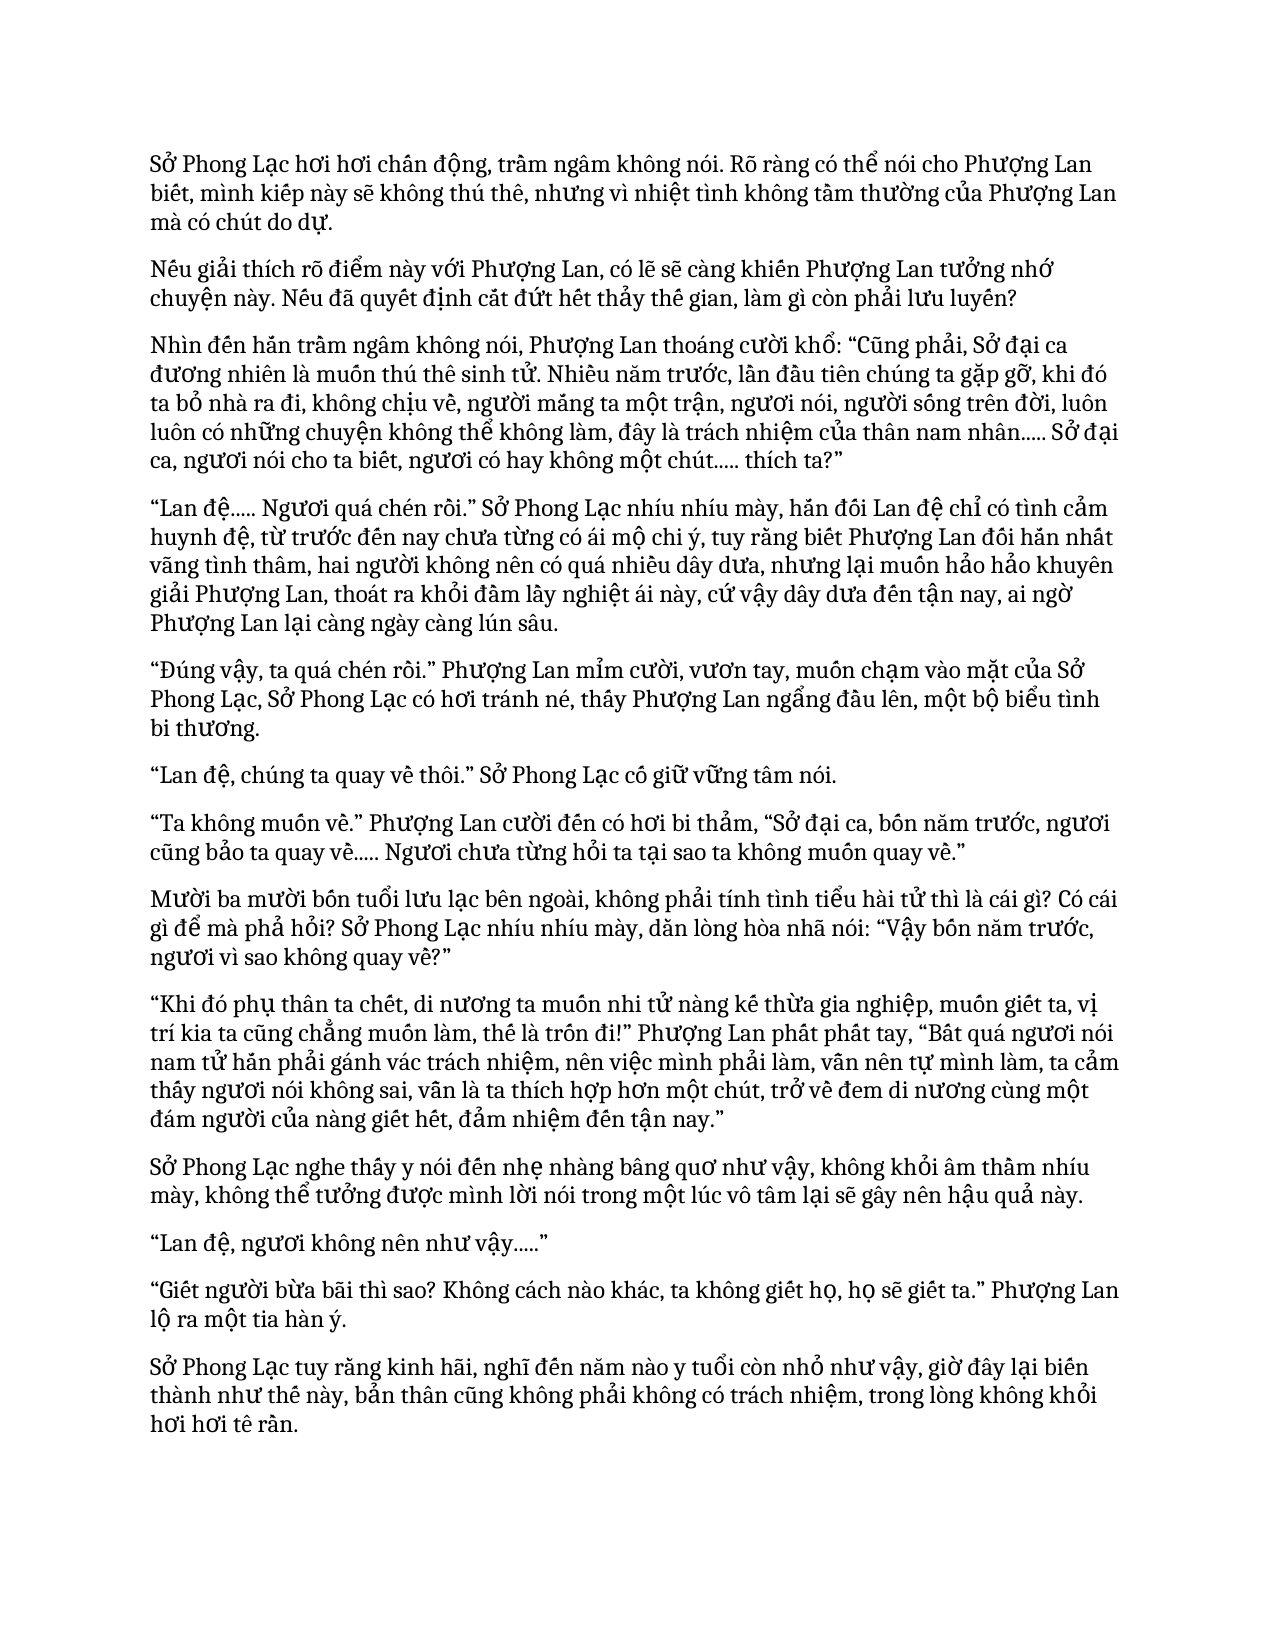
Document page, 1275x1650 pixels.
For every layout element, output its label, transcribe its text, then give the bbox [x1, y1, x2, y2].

text Sở Phong Lạc hơi hơi chấn động, trầm ngâm không nói. Rõ ràng có thể nói cho Phượng Lan biết, mình kiếp này sẽ không thú thê, nhưng vì nhiệt tình không tầm thường của Phượng Lan mà có chút do dự. [150, 150, 1125, 236]
text “Lan đệ, ngươi không nên như vậy.....” [150, 1229, 1125, 1257]
text “Giết người bừa bãi thì sao? Không cách nào khác, ta không giết họ, họ sẽ giết ta.” Phượng Lan lộ ra một tia hàn ý. [150, 1276, 1125, 1334]
text Mười ba mười bốn tuổi lưu lạc bên ngoài, không phải tính tình tiểu hài tử thì là cái gì? Có cái gì để mà phả hỏi? Sở Phong Lạc nhíu nhíu mày, dằn lòng hòa nhã nói: “Vậy bốn năm trước, ngươi vì sao không quay về?” [150, 885, 1125, 971]
text Sở Phong Lạc tuy rằng kinh hãi, nghĩ đến năm nào y tuổi còn nhỏ như vậy, giờ đây lại biến thành như thế này, bản thân cũng không phải không có trách nhiệm, trong lòng không khỏi hơi hơi tê rần. [150, 1352, 1125, 1439]
text “Đúng vậy, ta quá chén rồi.” Phượng Lan mỉm cười, vươn tay, muốn chạm vào mặt của Sở Phong Lạc, Sở Phong Lạc có hơi tránh né, thấy Phượng Lan ngẩng đầu lên, một bộ biểu tình bi thương. [150, 656, 1125, 742]
text “Khi đó phụ thân ta chết, di nương ta muốn nhi tử nàng kế thừa gia nghiệp, muốn giết ta, vị trí kia ta cũng chẳng muốn làm, thế là trốn đi!” Phượng Lan phất phất tay, “Bất quá ngươi nói nam tử hắn phải gánh vác trách nhiệm, nên việc mình phải làm, vẫn nên tự mình làm, ta cảm thấy ngươi nói không sai, vẫn là ta thích hợp hơn một chút, trở về đem di nương cùng một đám người của nàng giết hết, đảm nhiệm đến tận nay.” [150, 990, 1125, 1134]
text Nhìn đến hắn trầm ngâm không nói, Phượng Lan thoáng cười khổ: “Cũng phải, Sở đại ca đương nhiên là muốn thú thê sinh tử. Nhiều năm trước, lần đầu tiên chúng ta gặp gỡ, khi đó ta bỏ nhà ra đi, không chịu về, người mắng ta một trận, ngươi nói, người sống trên đời, luôn luôn có những chuyện không thể không làm, đây là trách nhiệm của thân nam nhân..... Sở đại ca, ngươi nói cho ta biết, ngươi có hay không một chút..... thích ta?” [150, 331, 1125, 475]
text Sở Phong Lạc nghe thấy y nói đến nhẹ nhàng bâng quơ như vậy, không khỏi âm thầm nhíu mày, không thể tưởng được mình lời nói trong một lúc vô tâm lại sẽ gây nên hậu quả này. [150, 1152, 1125, 1210]
text “Lan đệ..... Ngươi quá chén rồi.” Sở Phong Lạc nhíu nhíu mày, hắn đối Lan đệ chỉ có tình cảm huynh đệ, từ trước đến nay chưa từng có ái mộ chi ý, tuy rằng biết Phượng Lan đối hắn nhất vãng tình thâm, hai người không nên có quá nhiều dây dưa, nhưng lại muốn hảo hảo khuyên giải Phượng Lan, thoát ra khỏi đầm lầy nghiệt ái này, cứ vậy dây dưa đến tận nay, ai ngờ Phượng Lan lại càng ngày càng lún sâu. [150, 494, 1125, 637]
text “Lan đệ, chúng ta quay về thôi.” Sở Phong Lạc cố giữ vững tâm nói. [150, 761, 1125, 790]
text “Ta không muốn về.” Phượng Lan cười đến có hơi bi thảm, “Sở đại ca, bốn năm trước, ngươi cũng bảo ta quay về..... Ngươi chưa từng hỏi ta tại sao ta không muốn quay về.” [150, 809, 1125, 866]
text Nếu giải thích rõ điểm này với Phượng Lan, có lẽ sẽ càng khiến Phượng Lan tưởng nhớ chuyện này. Nếu đã quyết định cắt đứt hết thảy thế gian, làm gì còn phải lưu luyến? [150, 255, 1125, 312]
